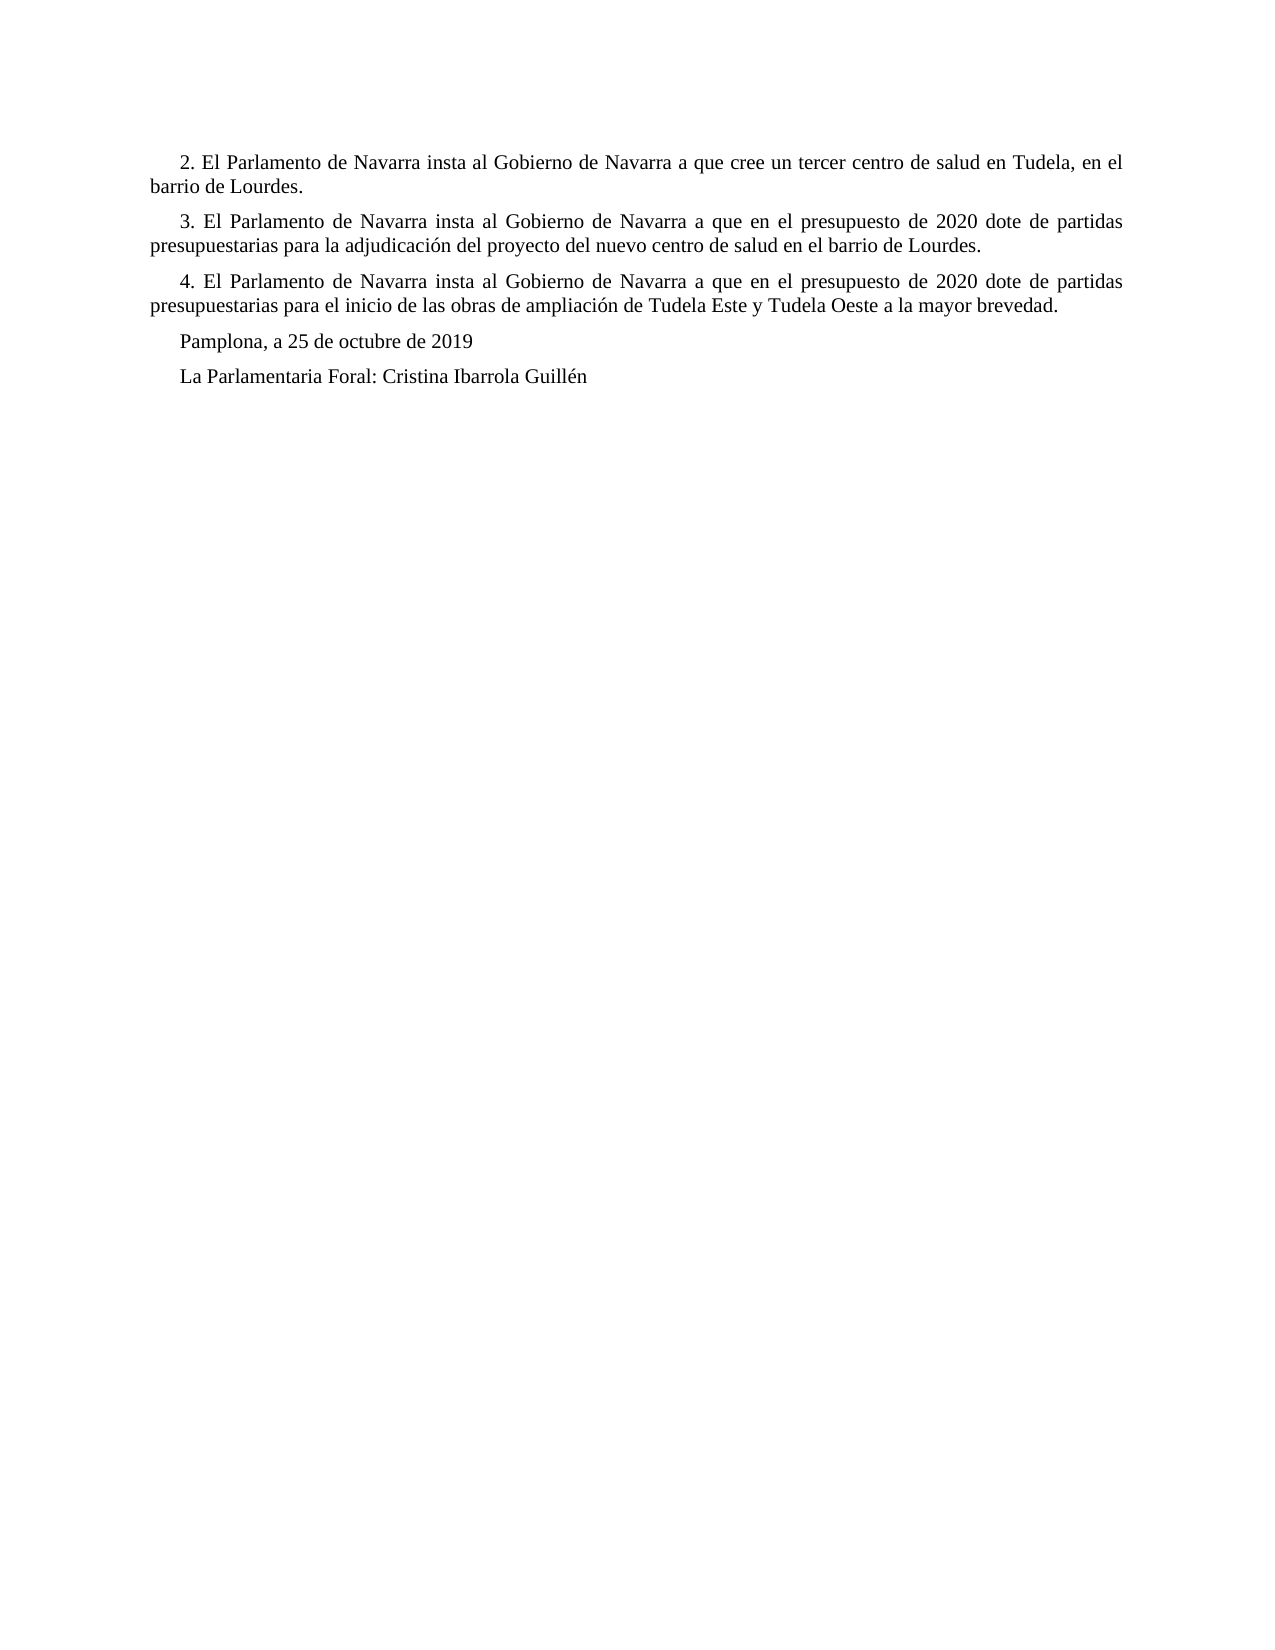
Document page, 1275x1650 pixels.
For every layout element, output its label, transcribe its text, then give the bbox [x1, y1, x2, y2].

text 3. El Parlamento de Navarra insta al Gobierno de Navarra a que en el presupuesto de 2020 dote de partidas presupuestarias para la adjudicación del proyecto del nuevo centro de salud en el barrio de Lourdes. [150, 210, 1125, 258]
text La Parlamentaria Foral: Cristina Ibarrola Guillén [150, 365, 1125, 389]
text 4. El Parlamento de Navarra insta al Gobierno de Navarra a que en el presupuesto de 2020 dote de partidas presupuestarias para el inicio de las obras de ampliación de Tudela Este y Tudela Oeste a la mayor brevedad. [150, 269, 1125, 317]
text Pamplona, a 25 de octubre de 2019 [150, 329, 1125, 353]
text 2. El Parlamento de Navarra insta al Gobierno de Navarra a que cree un tercer centro de salud en Tudela, en el barrio de Lourdes. [150, 150, 1125, 198]
